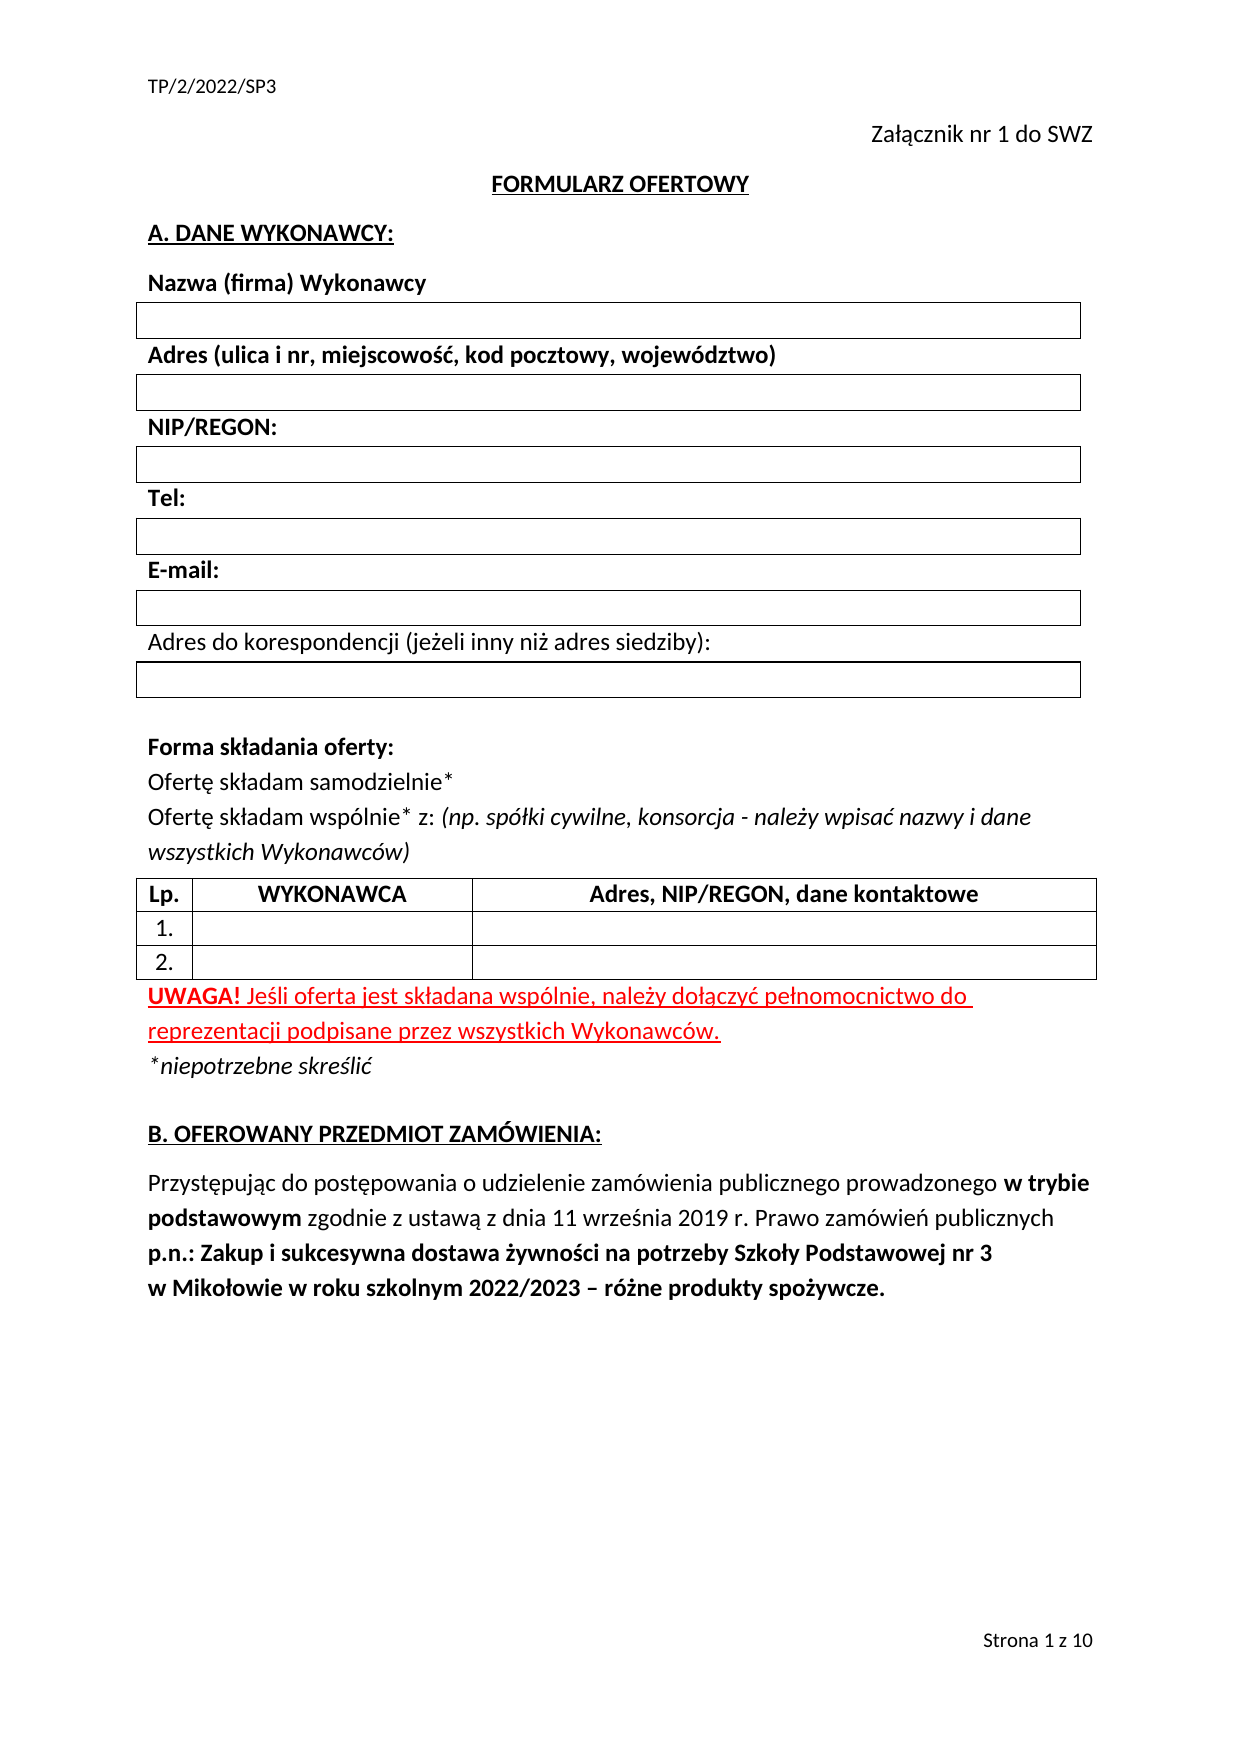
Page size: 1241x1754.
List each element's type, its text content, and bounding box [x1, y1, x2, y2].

text Nazwa (firma) Wykonawcy [148, 267, 1093, 297]
table_cell [473, 912, 1096, 945]
text Forma składania oferty: [148, 731, 1093, 762]
table_header Lp. [137, 879, 192, 911]
table_cell [193, 912, 472, 945]
text UWAGA! Jeśli oferta jest składana wspólnie, należy dołączyć pełnomocnictwo do reprezentacji podpisane przez wszystkich Wykonawców. [148, 980, 1093, 1045]
text Załącznik nr 1 do SWZ [148, 118, 1093, 149]
text E-mail: [148, 554, 1093, 585]
table_header [137, 303, 1080, 338]
table_header [137, 447, 1080, 482]
table_header WYKONAWCA [193, 879, 472, 911]
table_header [137, 375, 1080, 410]
text Tel: [148, 483, 1093, 513]
text Adres (ulica i nr, miejscowość, kod pocztowy, województwo) [148, 339, 1093, 369]
table_header [137, 519, 1080, 553]
table_header [137, 591, 1080, 625]
text Ofertę składam wspólnie* z: (np. spółki cywilne, konsorcja - należy wpisać nazwy i dane wszystkich Wykonawców) [148, 801, 1093, 867]
table_header [137, 663, 1080, 697]
table_header Adres, NIP/REGON, dane kontaktowe [473, 879, 1096, 911]
text NIP/REGON: [148, 411, 1093, 441]
text Przystępując do postępowania o udzielenie zamówienia publicznego prowadzonego w trybie podstawowym zgodnie z ustawą z dnia 11 września 2019 r. Prawo zamówień publicznych p.n.: Zakup i sukcesywna dostawa żywności na potrzeby Szkoły Podstawowej nr 3 w Mikołowie w roku szkolnym 2022/2023 – różne produkty spożywcze. [148, 1167, 1093, 1303]
text Adres do korespondencji (jeżeli inny niż adres siedziby): [148, 626, 1093, 657]
text FORMULARZ OFERTOWY [148, 168, 1093, 198]
text *niepotrzebne skreślić [148, 1050, 1093, 1080]
table_cell [193, 946, 472, 979]
table_cell 1. [137, 912, 192, 945]
text B. OFEROWANY PRZEDMIOT ZAMÓWIENIA: [148, 1118, 1093, 1148]
table_cell 2. [137, 946, 192, 979]
text Ofertę składam samodzielnie* [148, 766, 1093, 797]
table_cell [473, 946, 1096, 979]
text A. DANE WYKONAWCY: [148, 217, 1093, 248]
